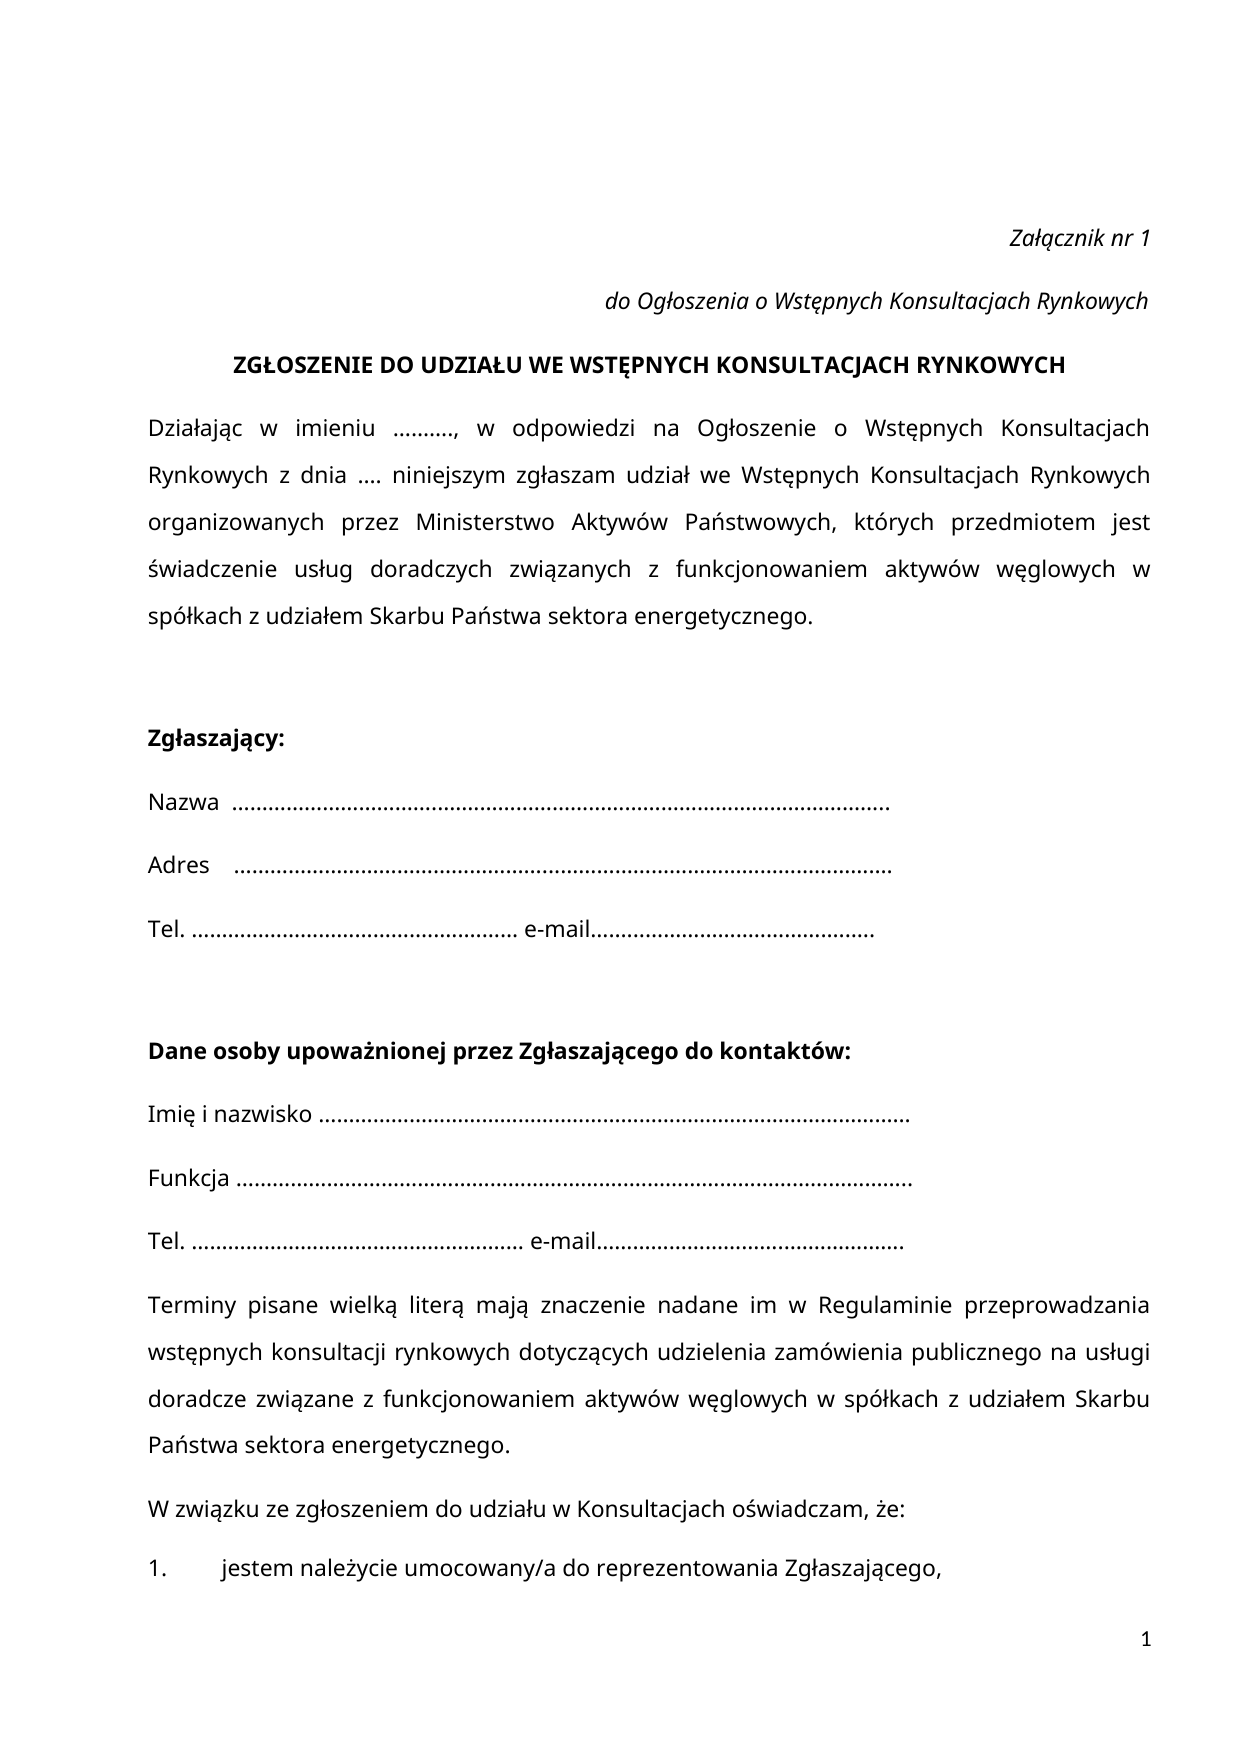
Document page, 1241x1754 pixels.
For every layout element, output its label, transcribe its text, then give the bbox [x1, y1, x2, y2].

text Załącznik nr 1 [148, 222, 1152, 253]
text Terminy pisane wielką literą mają znaczenie nadane im w Regulaminie przeprowadzania wstępnych konsultacji rynkowych dotyczących udzielenia zamówienia publicznego na usługi doradcze związane z funkcjonowaniem aktywów węglowych w spółkach z udziałem Skarbu Państwa sektora energetycznego. [148, 1289, 1152, 1461]
text Adres ……………………………………………...………………………………………………. [148, 849, 1152, 880]
text do Ogłoszenia o Wstępnych Konsultacjach Rynkowych [148, 285, 1152, 316]
text Dane osoby upoważnionej przez Zgłaszającego do kontaktów: [148, 1035, 1152, 1066]
text Tel. ………………………………………….…… e-mail…………………………..………………. [148, 1225, 1152, 1257]
text W związku ze zgłoszeniem do udziału w Konsultacjach oświadczam, że: [148, 1493, 1152, 1524]
text Działając w imieniu ………., w odpowiedzi na Ogłoszenie o Wstępnych Konsultacjach Rynkowych z dnia …. niniejszym zgłaszam udział we Wstępnych Konsultacjach Rynkowych organizowanych przez Ministerstwo Aktywów Państwowych, których przedmiotem jest świadczenie usług doradczych związanych z funkcjonowaniem aktywów węglowych w spółkach z udziałem Skarbu Państwa sektora energetycznego. [148, 412, 1152, 631]
text ZGŁOSZENIE DO UDZIAŁU WE WSTĘPNYCH KONSULTACJACH RYNKOWYCH [148, 349, 1152, 380]
list jestem należycie umocowany/a do reprezentowania Zgłaszającego, [148, 1552, 1152, 1584]
text Tel. …………………………………..…….…… e-mail……...………………..………….….. [148, 912, 1152, 944]
text Zgłaszający: [148, 722, 1152, 753]
text Funkcja ………………………………………………………..……………………………………….. [148, 1162, 1152, 1193]
text Nazwa ……………………………..……………………………………………………………….. [148, 785, 1152, 817]
text Imię i nazwisko ……………………………………..……………………………………………… [148, 1098, 1152, 1129]
